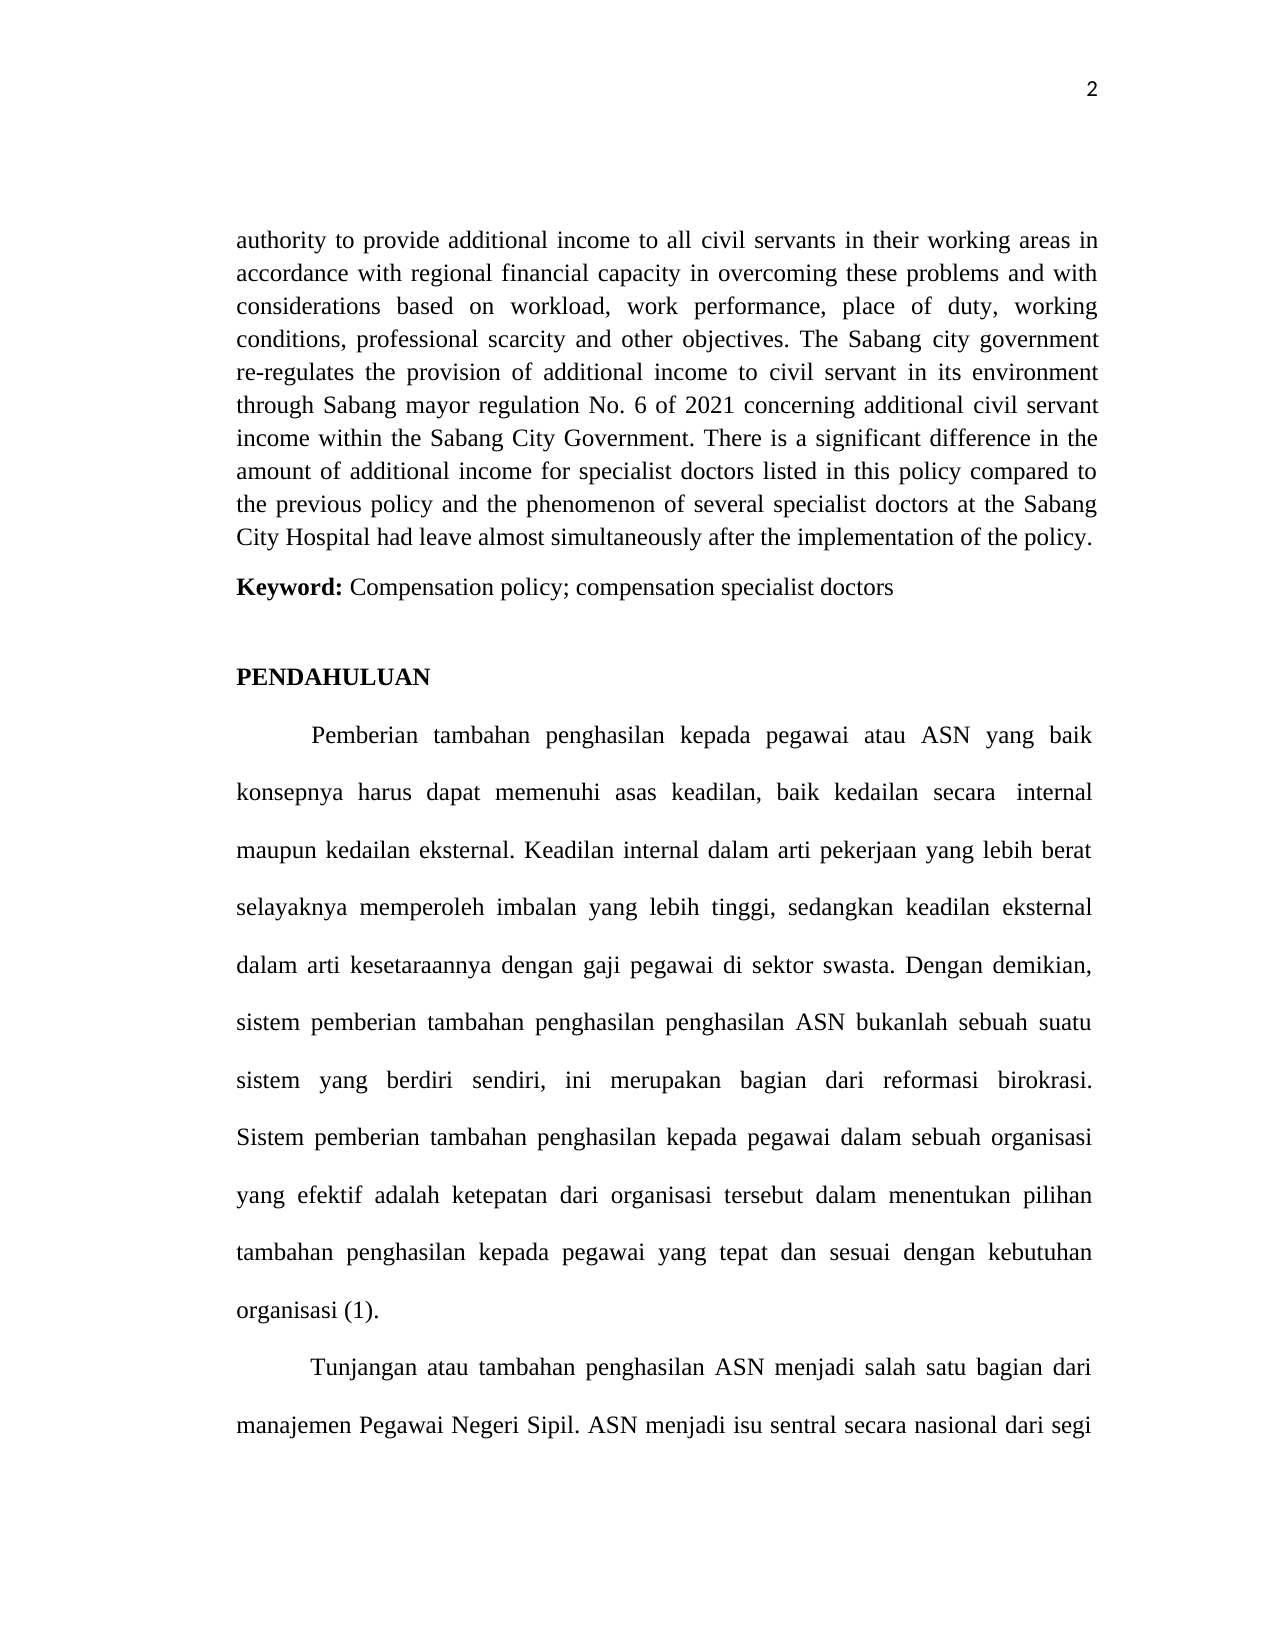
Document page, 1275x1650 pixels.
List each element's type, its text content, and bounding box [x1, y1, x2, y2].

text Keyword: Compensation policy; compensation specialist doctors [236, 572, 1099, 601]
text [236, 225, 1099, 551]
text Pemberian tambahan penghasilan kepada pegawai atau ASN yang baik konsepnya harus dapat memenuhi asas keadilan, baik kedailan secara internal maupun kedailan eksternal. Keadilan internal dalam arti pekerjaan yang lebih berat selayaknya memperoleh imbalan yang lebih tinggi, sedangkan keadilan eksternal dalam arti kesetaraannya dengan gaji pegawai di sektor swasta. Dengan demikian, sistem pemberian tambahan penghasilan penghasilan ASN bukanlah sebuah suatu sistem yang berdiri sendiri, ini merupakan bagian dari reformasi birokrasi. Sistem pemberian tambahan penghasilan kepada pegawai dalam sebuah organisasi yang efektif adalah ketepatan dari organisasi tersebut dalam menentukan pilihan tambahan penghasilan kepada pegawai yang tepat dan sesuai dengan kebutuhan organisasi (1). [236, 720, 1093, 1324]
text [236, 1352, 1093, 1439]
text PENDAHULUAN [236, 662, 1093, 691]
